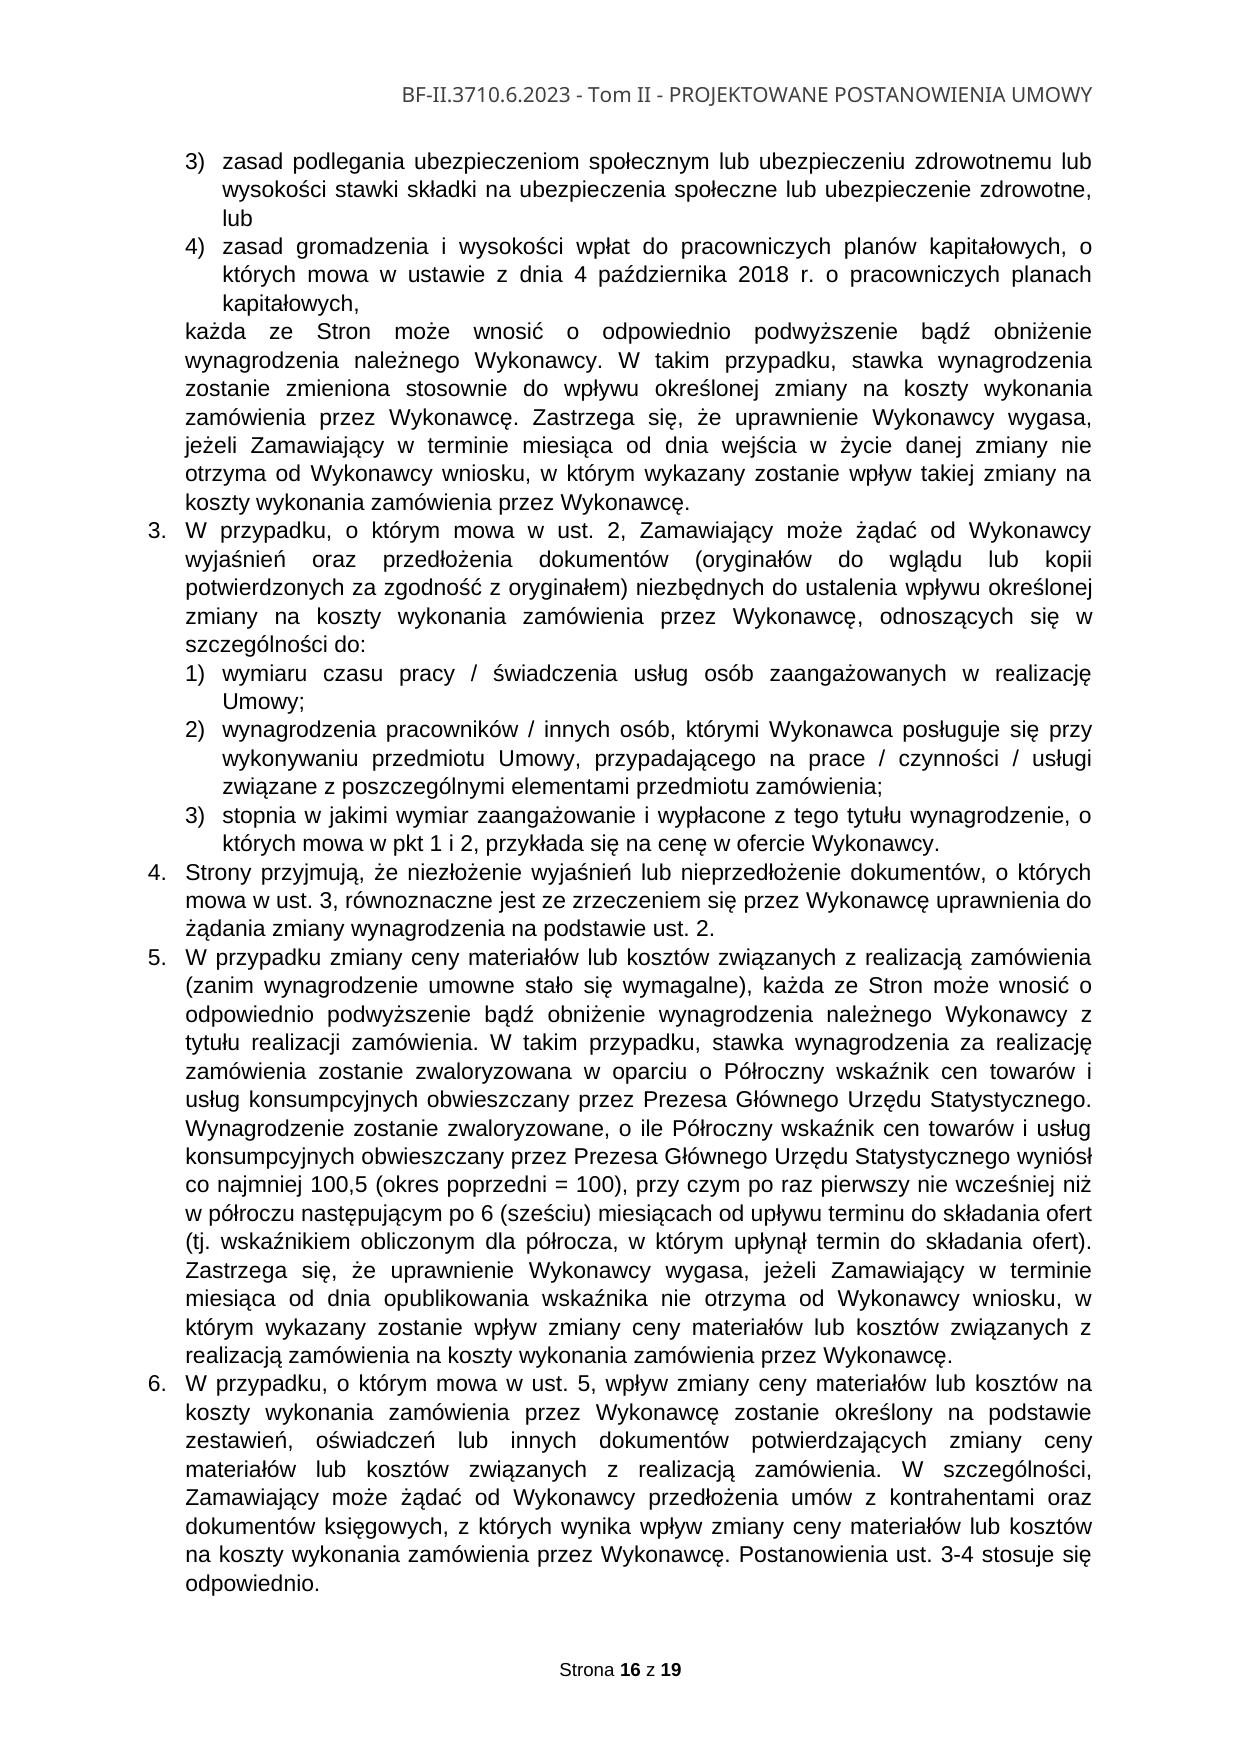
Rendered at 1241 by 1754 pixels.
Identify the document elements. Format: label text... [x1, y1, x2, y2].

list wynagrodzenia pracowników / innych osób, którymi Wykonawca posługuje się przy wykonywaniu przedmiotu Umowy, przypadającego na prace / czynności / usługi związane z poszczególnymi elementami przedmiotu zamówienia; [185, 716, 1093, 799]
list zasad podlegania ubezpieczeniom społecznym lub ubezpieczeniu zdrowotnemu lub wysokości stawki składki na ubezpieczenia społeczne lub ubezpieczenie zdrowotne, lub [185, 148, 1093, 231]
list W przypadku, o którym mowa w ust. 2, Zamawiający może żądać od Wykonawcy wyjaśnień oraz przedłożenia dokumentów (oryginałów do wglądu lub kopii potwierdzonych za zgodność z oryginałem) niezbędnych do ustalenia wpływu określonej zmiany na koszty wykonania zamówienia przez Wykonawcę, odnoszących się w szczególności do: [148, 517, 1093, 657]
text każda ze Stron może wnosić o odpowiednio podwyższenie bądź obniżenie wynagrodzenia należnego Wykonawcy. W takim przypadku, stawka wynagrodzenia zostanie zmieniona stosownie do wpływu określonej zmiany na koszty wykonania zamówienia przez Wykonawcę. Zastrzega się, że uprawnienie Wykonawcy wygasa, jeżeli Zamawiający w terminie miesiąca od dnia wejścia w życie danej zmiany nie otrzyma od Wykonawcy wniosku, w którym wykazany zostanie wpływ takiej zmiany na koszty wykonania zamówienia przez Wykonawcę. [185, 318, 1093, 515]
list wymiaru czasu pracy / świadczenia usług osób zaangażowanych w realizację Umowy; [185, 659, 1093, 714]
list stopnia w jakimi wymiar zaangażowanie i wypłacone z tego tytułu wynagrodzenie, o których mowa w pkt 1 i 2, przykłada się na cenę w ofercie Wykonawcy. [185, 802, 1093, 856]
list zasad gromadzenia i wysokości wpłat do pracowniczych planów kapitałowych, o których mowa w ustawie z dnia 4 października 2018 r. o pracowniczych planach kapitałowych, [185, 233, 1093, 316]
list W przypadku zmiany ceny materiałów lub kosztów związanych z realizacją zamówienia (zanim wynagrodzenie umowne stało się wymagalne), każda ze Stron może wnosić o odpowiednio podwyższenie bądź obniżenie wynagrodzenia należnego Wykonawcy z tytułu realizacji zamówienia. W takim przypadku, stawka wynagrodzenia za realizację zamówienia zostanie zwaloryzowana w oparciu o Półroczny wskaźnik cen towarów i usług konsumpcyjnych obwieszczany przez Prezesa Głównego Urzędu Statystycznego. Wynagrodzenie zostanie zwaloryzowane, o ile Półroczny wskaźnik cen towarów i usług konsumpcyjnych obwieszczany przez Prezesa Głównego Urzędu Statystycznego wyniósł co najmniej 100,5 (okres poprzedni = 100), przy czym po raz pierwszy nie wcześniej niż w półroczu następującym po 6 (sześciu) miesiącach od upływu terminu do składania ofert (tj. wskaźnikiem obliczonym dla półrocza, w którym upłynął termin do składania ofert). Zastrzega się, że uprawnienie Wykonawcy wygasa, jeżeli Zamawiający w terminie miesiąca od dnia opublikowania wskaźnika nie otrzyma od Wykonawcy wniosku, w którym wykazany zostanie wpływ zmiany ceny materiałów lub kosztów związanych z realizacją zamówienia na koszty wykonania zamówienia przez Wykonawcę. [148, 944, 1093, 1368]
list W przypadku, o którym mowa w ust. 5, wpływ zmiany ceny materiałów lub kosztów na koszty wykonania zamówienia przez Wykonawcę zostanie określony na podstawie zestawień, oświadczeń lub innych dokumentów potwierdzających zmiany ceny materiałów lub kosztów związanych z realizacją zamówienia. W szczególności, Zamawiający może żądać od Wykonawcy przedłożenia umów z kontrahentami oraz dokumentów księgowych, z których wynika wpływ zmiany ceny materiałów lub kosztów na koszty wykonania zamówienia przez Wykonawcę. Postanowienia ust. 3-4 stosuje się odpowiednio. [148, 1370, 1093, 1596]
list Strony przyjmują, że niezłożenie wyjaśnień lub nieprzedłożenie dokumentów, o których mowa w ust. 3, równoznaczne jest ze zrzeczeniem się przez Wykonawcę uprawnienia do żądania zmiany wynagrodzenia na podstawie ust. 2. [148, 858, 1093, 942]
